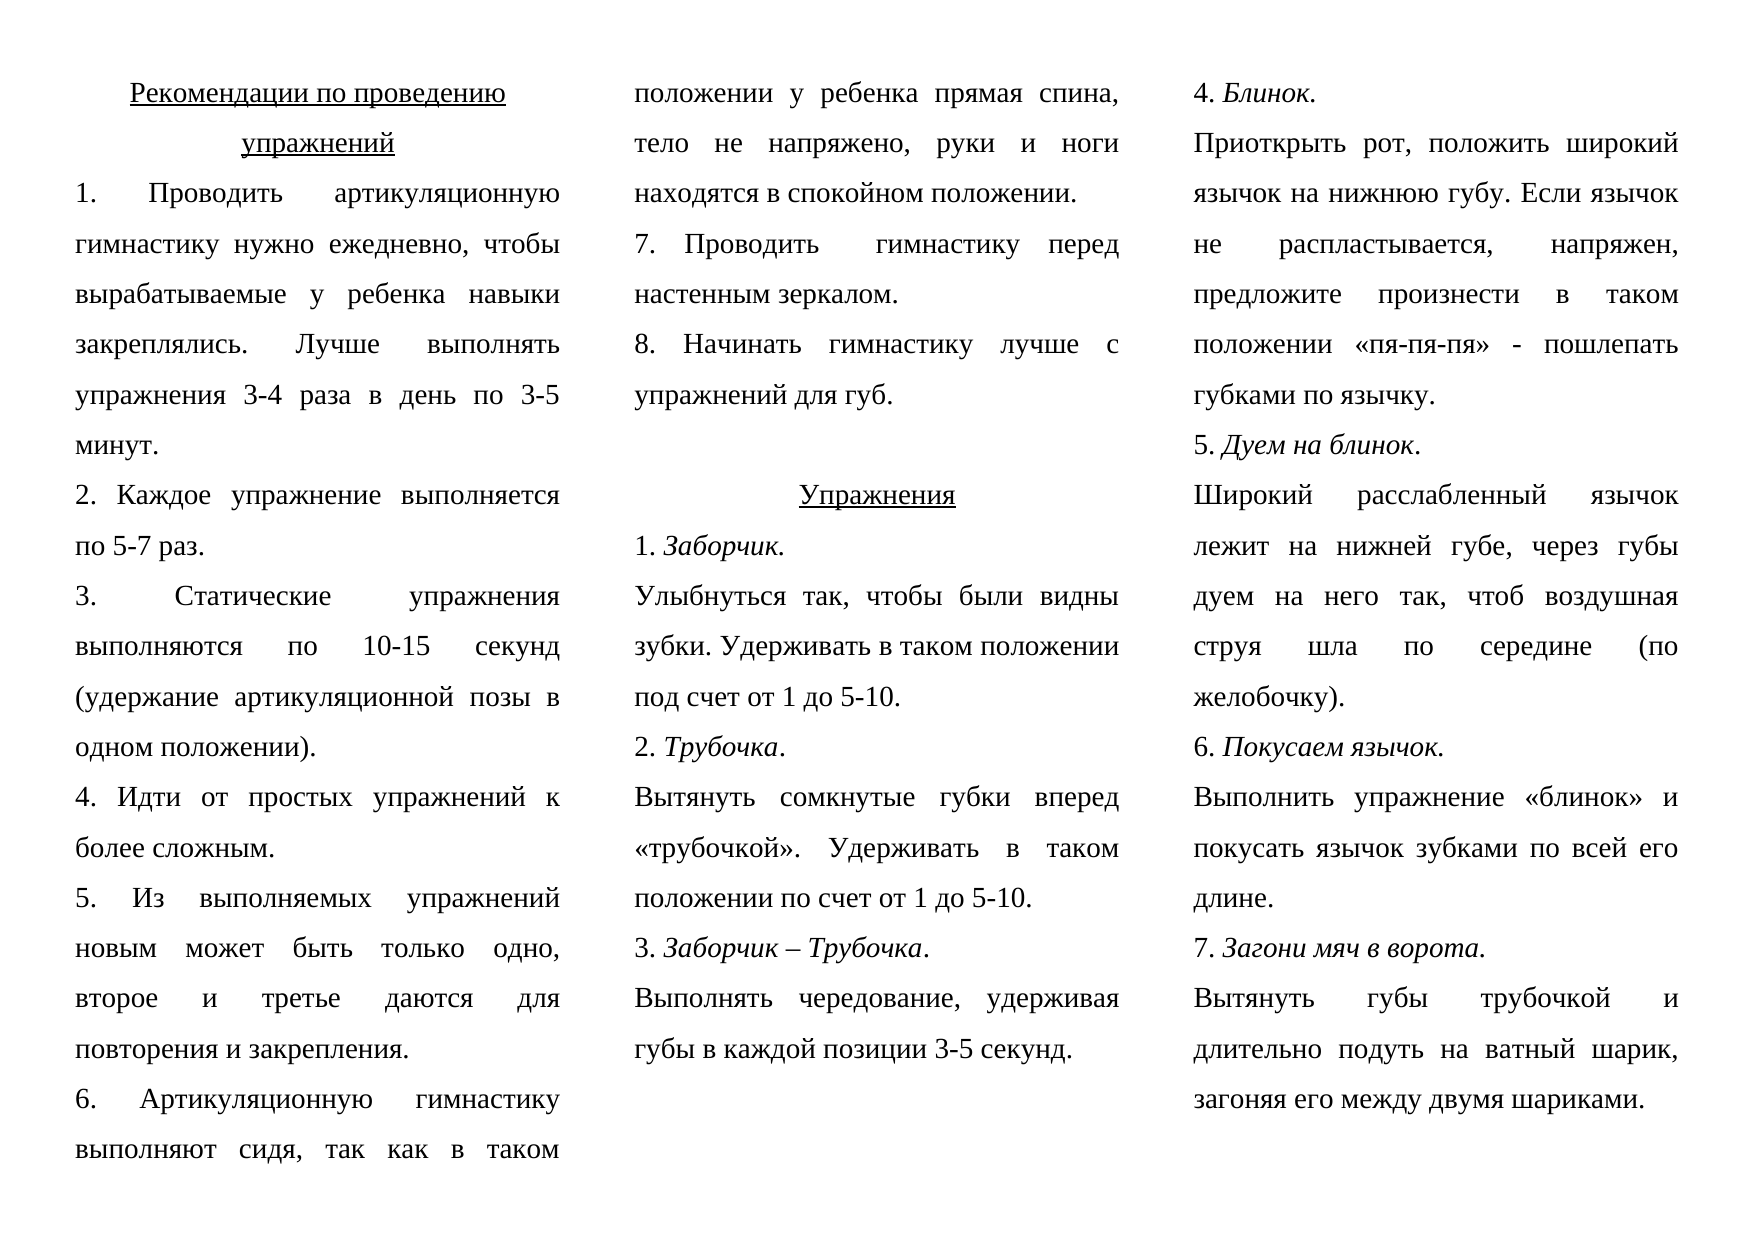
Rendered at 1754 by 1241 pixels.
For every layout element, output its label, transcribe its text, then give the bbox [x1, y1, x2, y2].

text Выполнять чередование, удерживая губы в каждой позиции 3-5 секунд. [634, 981, 1119, 1064]
text 5. Из выполняемых упражнений новым может быть только одно, второе и третье даются для повторения и закрепления. [75, 880, 560, 1064]
text Упражнения [634, 477, 1119, 511]
text Вытянуть губы трубочкой и длительно подуть на ватный шарик, загоняя его между двумя шариками. [1193, 981, 1679, 1115]
text 2. Каждое упражнение выполняется по 5-7 раз. [75, 477, 560, 561]
text Широкий расслабленный язычок лежит на нижней губе, через губы дуем на него так, чтоб воздушная струя шла по середине (по желобочку). [1193, 477, 1679, 712]
text Рекомендации по проведению упражнений [75, 75, 560, 159]
text 8. Начинать гимнастику лучше с упражнений для губ. [634, 327, 1119, 410]
text 7. Загони мяч в ворота. [1193, 930, 1679, 964]
text 3. Статические упражнения выполняются по 10-15 секунд (удержание артикуляционной позы в одном положении). [75, 578, 560, 763]
text Вытянуть сомкнутые губки вперед «трубочкой». Удерживать в таком положении по счет от 1 до 5-10. [634, 779, 1119, 913]
text 1. Заборчик. [634, 528, 1119, 561]
text 5. Дуем на блинок. [1193, 427, 1679, 461]
text Выполнить упражнение «блинок» и покусать язычок зубками по всей его длине. [1193, 779, 1679, 913]
text 4. Блинок. [1193, 75, 1679, 108]
text 4. Идти от простых упражнений к более сложным. [75, 779, 560, 863]
text 2. Трубочка. [634, 729, 1119, 763]
text Приоткрыть рот, положить широкий язычок на нижнюю губу. Если язычок не распластывается, напряжен, предложите произнести в таком положении «пя-пя-пя» - пошлепать губками по язычку. [1193, 125, 1679, 410]
text 6. Покусаем язычок. [1193, 729, 1679, 763]
text 6. Артикуляционную гимнастику выполняют сидя, так как в таком положении у ребенка прямая спина, тело не напряжено, руки и ноги находятся в спокойном положении. [75, 1081, 560, 1165]
text 3. Заборчик – Трубочка. [634, 930, 1119, 964]
text 6. Артикуляционную гимнастику выполняют сидя, так как в таком положении у ребенка прямая спина, тело не напряжено, руки и ноги находятся в спокойном положении. [634, 75, 1119, 209]
text 7. Проводить гимнастику перед настенным зеркалом. [634, 226, 1119, 310]
text Улыбнуться так, чтобы были видны зубки. Удерживать в таком положении под счет от 1 до 5-10. [634, 578, 1119, 712]
text 1. Проводить артикуляционную гимнастику нужно ежедневно, чтобы вырабатываемые у ребенка навыки закреплялись. Лучше выполнять упражнения 3-4 раза в день по 3-5 минут. [75, 176, 560, 461]
